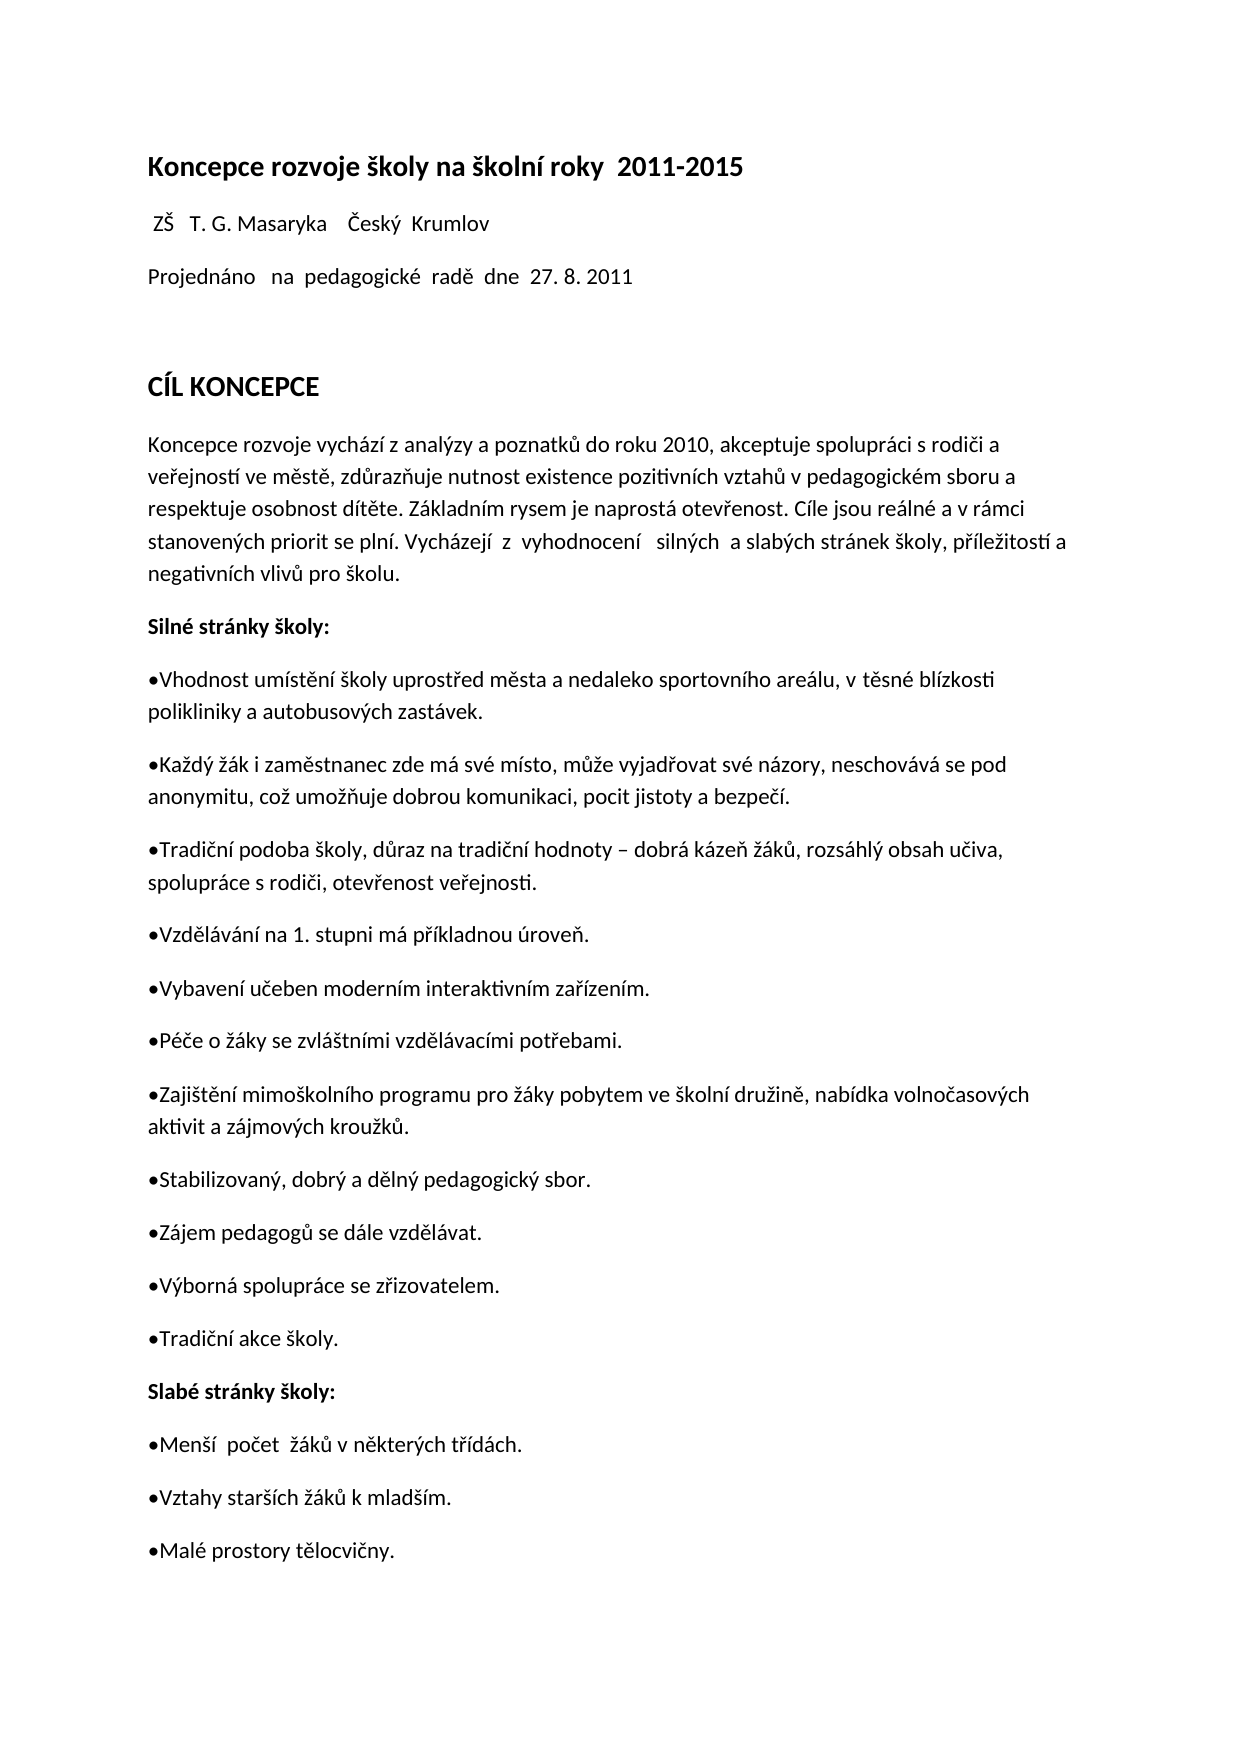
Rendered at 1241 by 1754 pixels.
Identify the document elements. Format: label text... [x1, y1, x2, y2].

text •Péče o žáky se zvláštními vzdělávacími potřebami. [148, 1027, 1093, 1055]
text Slabé stránky školy: [148, 1377, 1093, 1405]
text •Malé prostory tělocvičny. [148, 1536, 1093, 1564]
text •Vzdělávání na 1. stupni má příkladnou úroveň. [148, 921, 1093, 949]
text •Tradiční podoba školy, důraz na tradiční hodnoty – dobrá kázeň žáků, rozsáhlý obsah učiva, spolupráce s rodiči, otevřenost veřejnosti. [148, 835, 1093, 896]
text •Vhodnost umístění školy uprostřed města a nedaleko sportovního areálu, v těsné blízkosti polikliniky a autobusových zastávek. [148, 665, 1093, 725]
text •Zájem pedagogů se dále vzdělávat. [148, 1218, 1093, 1246]
text •Zajištění mimoškolního programu pro žáky pobytem ve školní družině, nabídka volnočasových aktivit a zájmových kroužků. [148, 1080, 1093, 1140]
text CÍL KONCEPCE [148, 368, 1093, 404]
text Projednáno na pedagogické radě dne 27. 8. 2011 [148, 262, 1093, 290]
text •Vztahy starších žáků k mladším. [148, 1483, 1093, 1511]
text Koncepce rozvoje vychází z analýzy a poznatků do roku 2010, akceptuje spolupráci s rodiči a veřejností ve městě, zdůrazňuje nutnost existence pozitivních vztahů v pedagogickém sboru a respektuje osobnost dítěte. Základním rysem je naprostá otevřenost. Cíle jsou reálné a v rámci stanovených priorit se plní. Vycházejí z vyhodnocení silných a slabých stránek školy, příležitostí a negativních vlivů pro školu. [148, 430, 1093, 587]
text •Tradiční akce školy. [148, 1324, 1093, 1352]
text •Stabilizovaný, dobrý a dělný pedagogický sbor. [148, 1165, 1093, 1193]
text •Výborná spolupráce se zřizovatelem. [148, 1271, 1093, 1299]
text Koncepce rozvoje školy na školní roky 2011-2015 [148, 148, 1093, 183]
text •Vybavení učeben moderním interaktivním zařízením. [148, 974, 1093, 1002]
text •Každý žák i zaměstnanec zde má své místo, může vyjadřovat své názory, neschovává se pod anonymitu, což umožňuje dobrou komunikaci, pocit jistoty a bezpečí. [148, 750, 1093, 810]
text •Menší počet žáků v některých třídách. [148, 1430, 1093, 1458]
text ZŠ T. G. Masaryka Český Krumlov [148, 209, 1093, 237]
text Silné stránky školy: [148, 612, 1093, 640]
